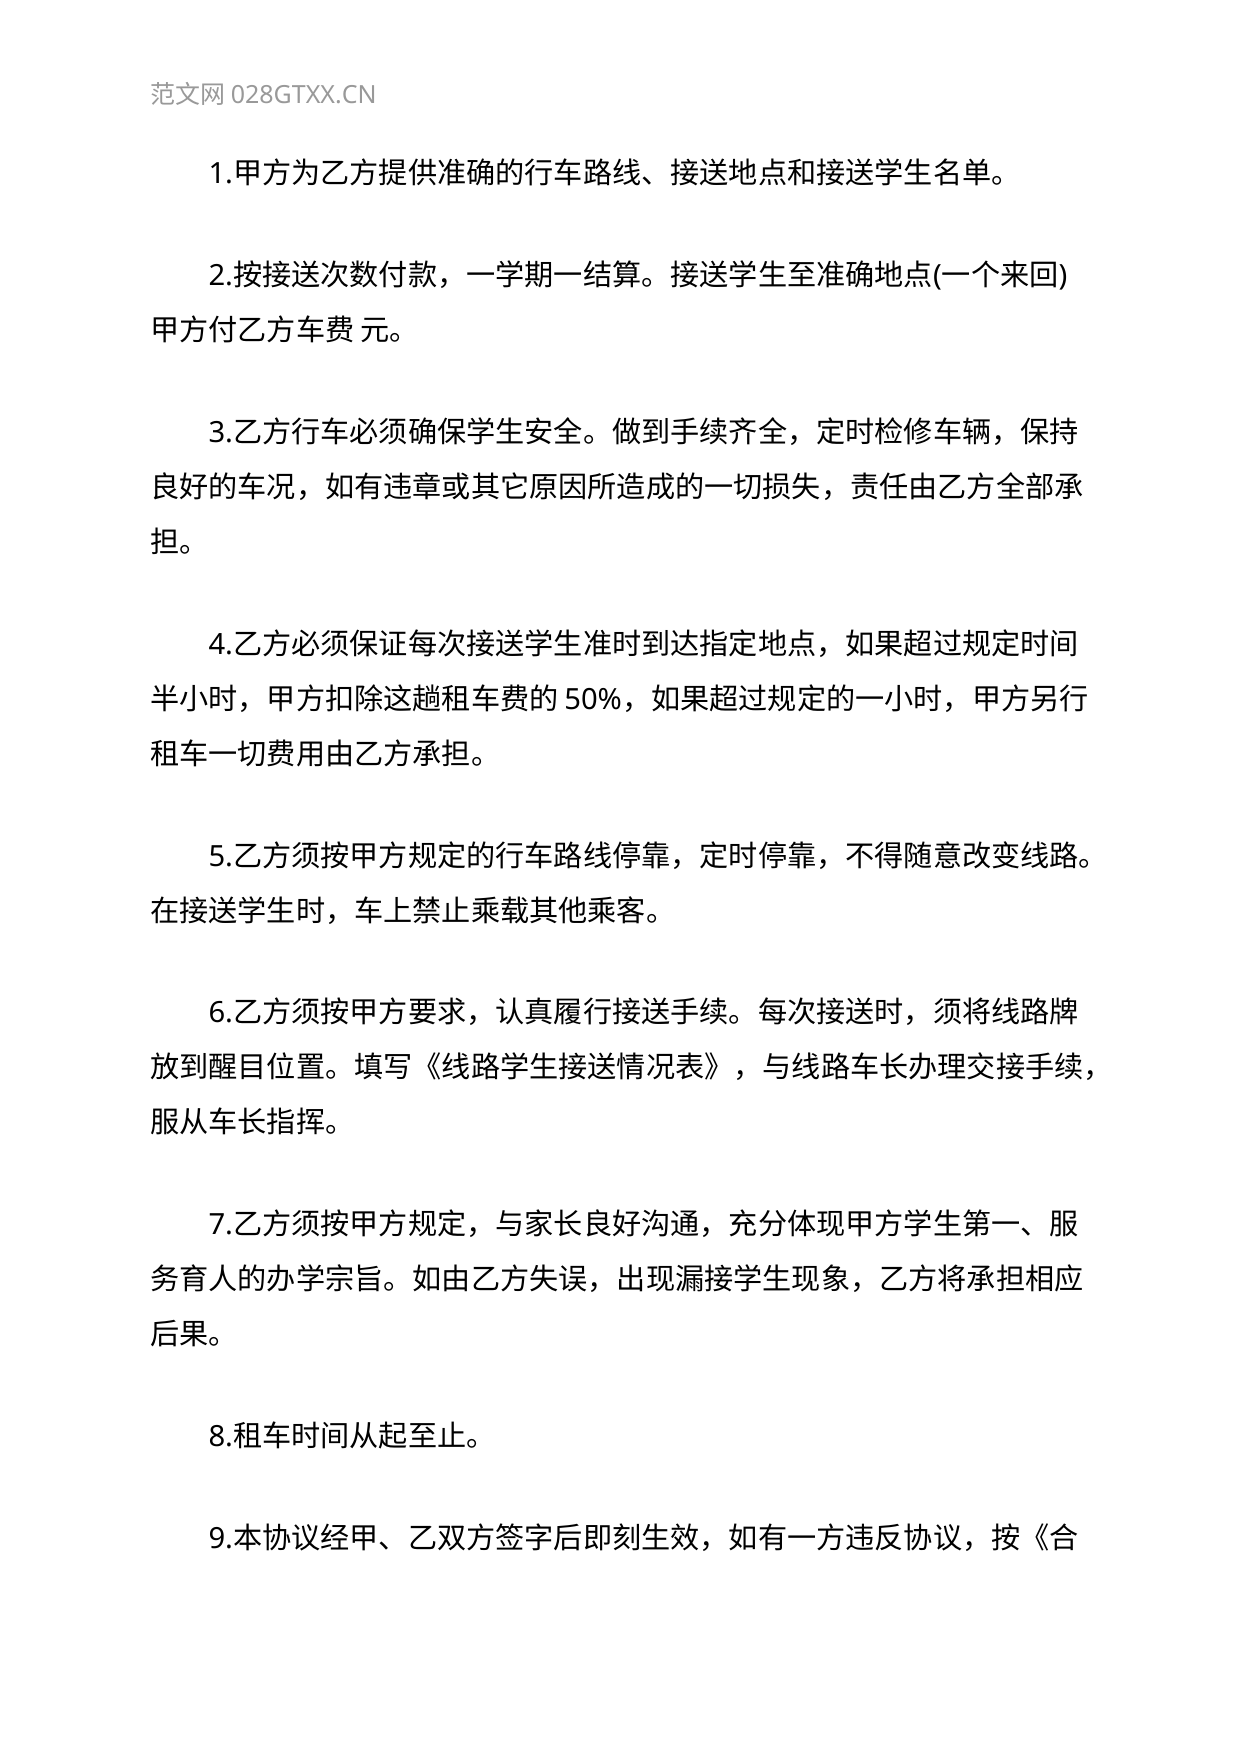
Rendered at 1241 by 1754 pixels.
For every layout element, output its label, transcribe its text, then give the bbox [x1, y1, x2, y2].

text 7.乙方须按甲方规定，与家长良好沟通，充分体现甲方学生第一、服务育人的办学宗旨。如由乙方失误，出现漏接学生现象，乙方将承担相应后果。 [150, 1201, 1090, 1353]
text 5.乙方须按甲方规定的行车路线停靠，定时停靠，不得随意改变线路。在接送学生时，车上禁止乘载其他乘客。 [150, 832, 1090, 929]
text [150, 1514, 1090, 1557]
text 4.乙方必须保证每次接送学生准时到达指定地点，如果超过规定时间半小时，甲方扣除这趟租车费的50%，如果超过规定的一小时，甲方另行租车一切费用由乙方承担。 [150, 620, 1090, 773]
text 1.甲方为乙方提供准确的行车路线、接送地点和接送学生名单。 [150, 150, 1090, 192]
text 6.乙方须按甲方要求，认真履行接送手续。每次接送时，须将线路牌放到醒目位置。填写《线路学生接送情况表》，与线路车长办理交接手续，服从车长指挥。 [150, 989, 1090, 1141]
text 3.乙方行车必须确保学生安全。做到手续齐全，定时检修车辆，保持良好的车况，如有违章或其它原因所造成的一切损失，责任由乙方全部承担。 [150, 409, 1090, 561]
text 8.租车时间从起至止。 [150, 1412, 1090, 1455]
text 2.按接送次数付款，一学期一结算。接送学生至准确地点(一个来回)甲方付乙方车费 元。 [150, 252, 1090, 349]
